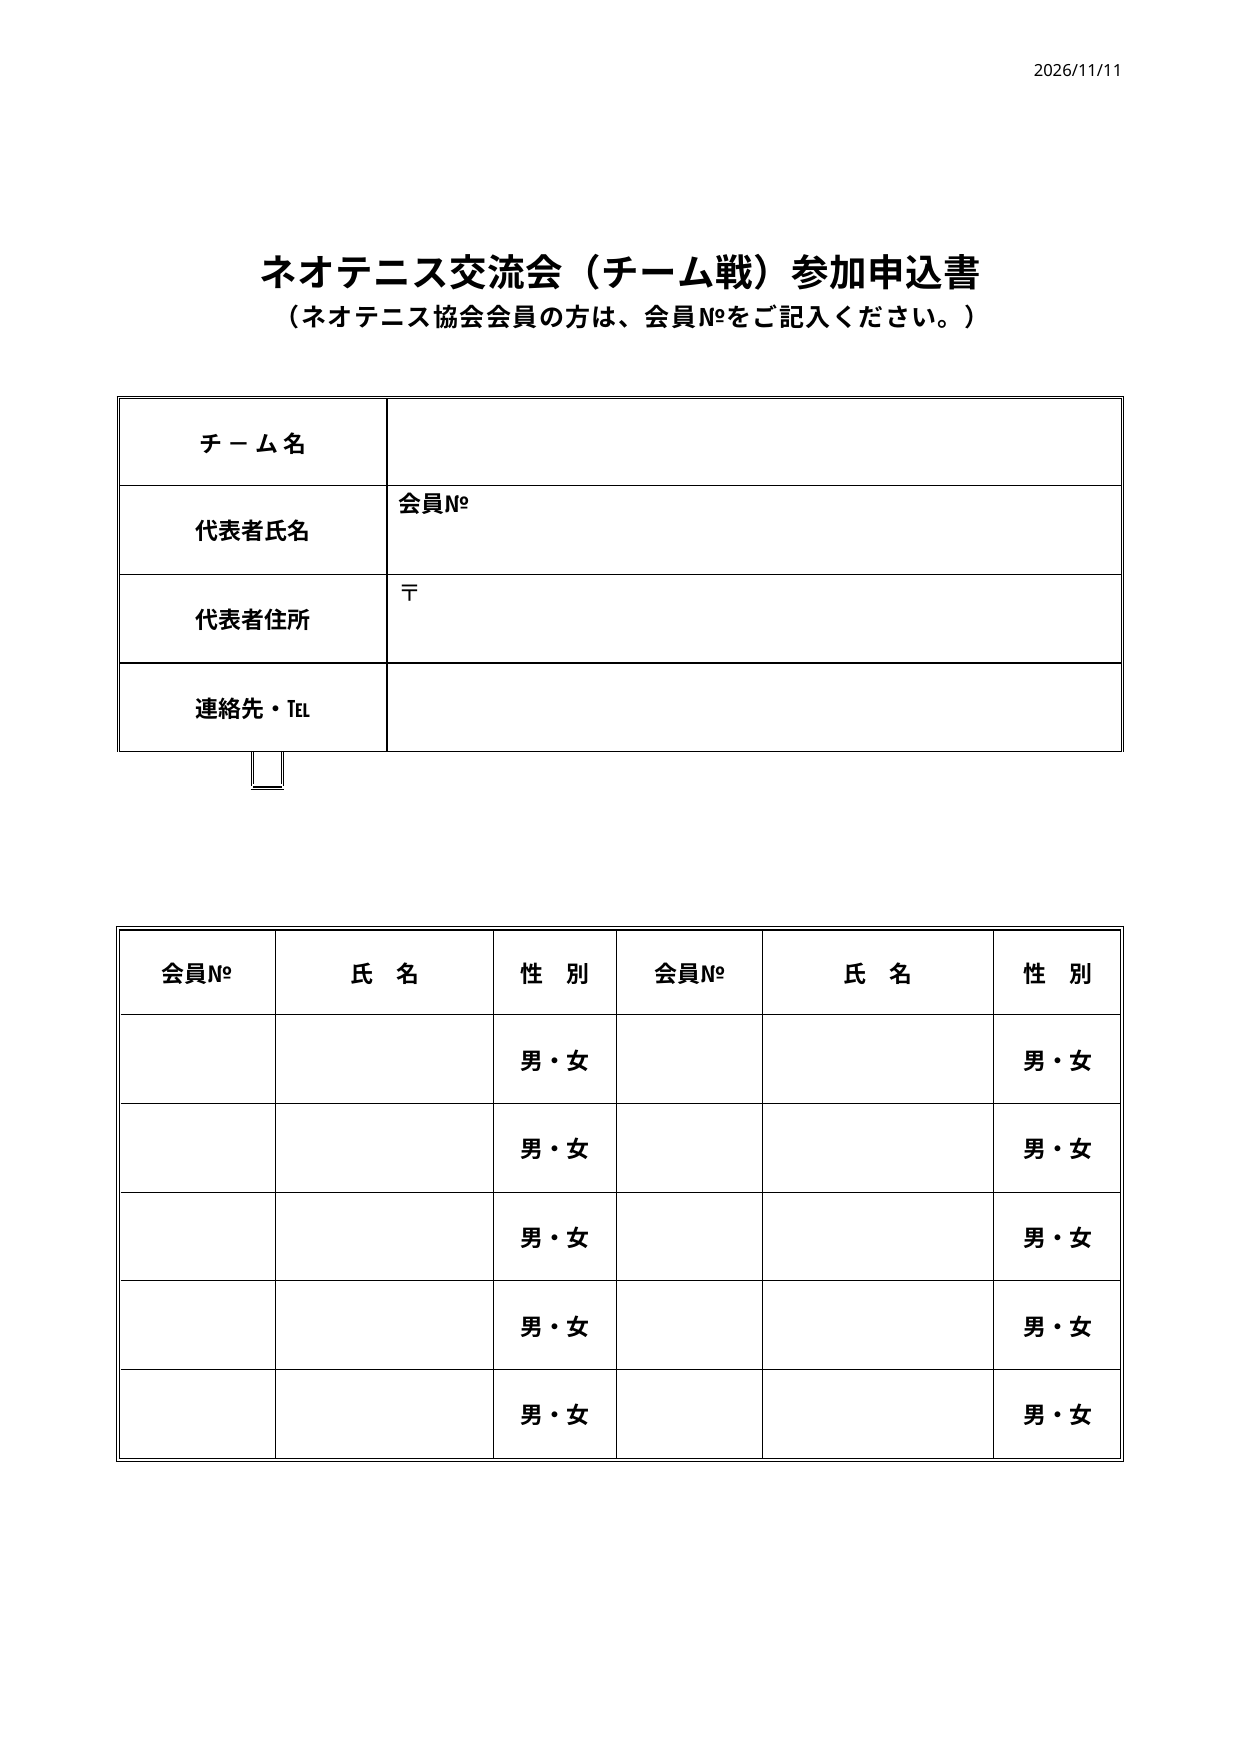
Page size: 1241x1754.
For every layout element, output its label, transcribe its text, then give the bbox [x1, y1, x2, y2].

table_cell [120, 1281, 275, 1369]
table_cell 男・女 [494, 1281, 616, 1369]
table_cell 男・女 [494, 1370, 616, 1458]
table_cell 会員№ [388, 486, 1121, 573]
table_cell 〒 [388, 575, 1121, 662]
table_cell [252, 752, 283, 786]
table_header チ － ム 名 [120, 399, 386, 485]
table_cell [120, 1193, 275, 1280]
table_header 氏 名 [276, 931, 493, 1014]
text （ネオテニス協会会員の方は、会員№をご記入ください。） [118, 297, 1122, 334]
table_cell 男・女 [494, 1193, 616, 1280]
table_header [388, 399, 1121, 485]
table_cell [763, 1104, 993, 1192]
table_cell 男・女 [994, 1193, 1120, 1280]
table_cell [763, 1193, 993, 1280]
table_header 性 別 [994, 931, 1120, 1014]
table_cell [276, 1370, 493, 1458]
table_header 会員№ [617, 931, 762, 1014]
table_cell [276, 1015, 493, 1103]
table_cell [763, 1281, 993, 1369]
table_cell [763, 1015, 993, 1103]
table_header 氏 名 [763, 931, 993, 1014]
table_cell [763, 1370, 993, 1458]
table_cell [617, 1370, 762, 1458]
table_cell [617, 1281, 762, 1369]
text ネオテニス交流会（チーム戦）参加申込書 [118, 243, 1122, 297]
table_cell 男・女 [994, 1015, 1120, 1103]
table_cell [276, 1104, 493, 1192]
table_cell [276, 1281, 493, 1369]
table_header 性 別 [494, 931, 616, 1014]
table_cell [617, 1015, 762, 1103]
table_cell 男・女 [994, 1281, 1120, 1369]
table_cell [388, 664, 1121, 751]
table_cell [120, 1104, 275, 1192]
table_cell 男・女 [494, 1015, 616, 1103]
table_cell [617, 1193, 762, 1280]
table_cell [276, 1193, 493, 1280]
table_cell 代表者住所 [120, 575, 386, 662]
table_cell 男・女 [994, 1370, 1120, 1458]
table_cell [617, 1104, 762, 1192]
table_cell [120, 1370, 275, 1458]
table_cell 代表者氏名 [120, 486, 386, 573]
table_cell [120, 1015, 275, 1103]
table_header 会員№ [120, 931, 275, 1014]
table_cell 男・女 [994, 1104, 1120, 1192]
table_cell 男・女 [494, 1104, 616, 1192]
table_cell 連絡先・℡ [120, 664, 386, 751]
